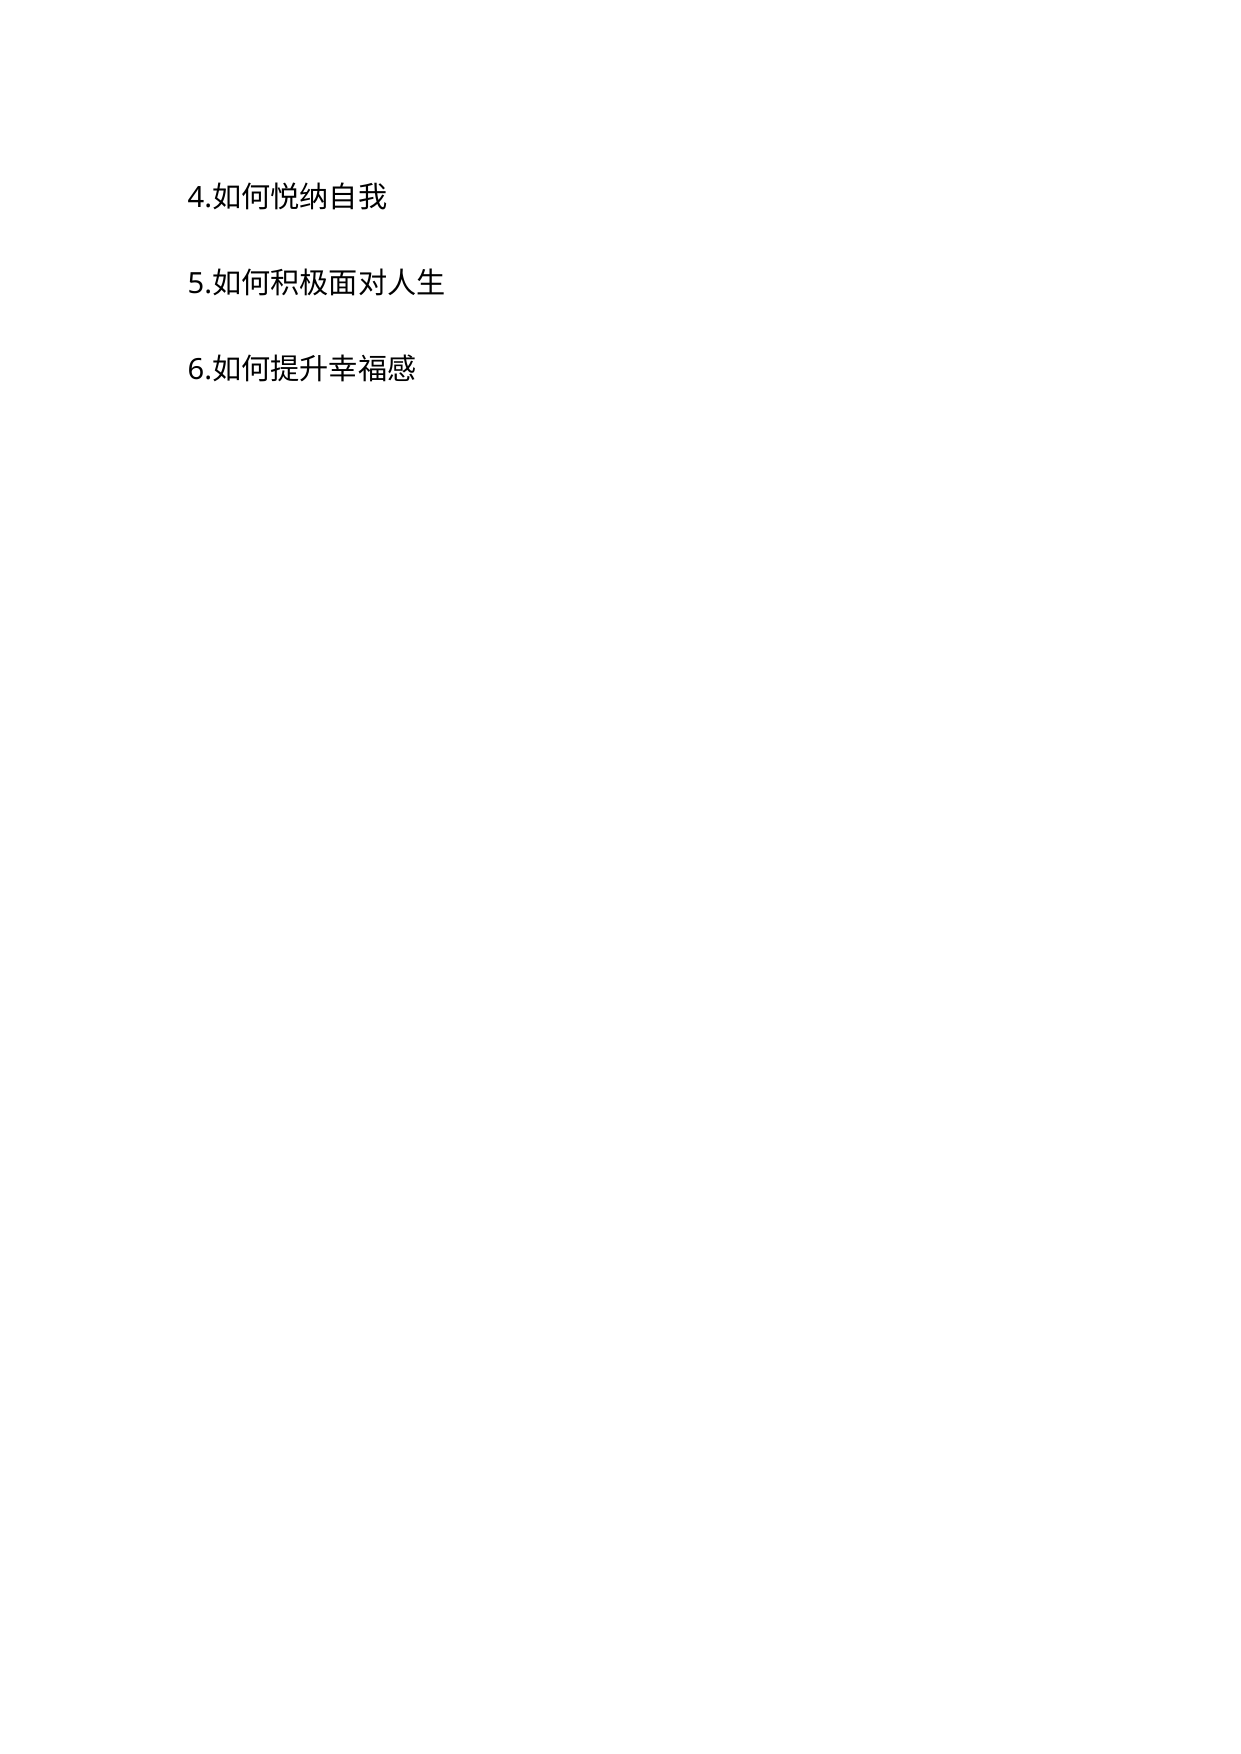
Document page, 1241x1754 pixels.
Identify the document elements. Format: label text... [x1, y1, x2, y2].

text 5.如何积极面对人生 [187, 248, 1053, 313]
text 4.如何悦纳自我 [187, 162, 1053, 227]
text 6.如何提升幸福感 [187, 334, 1053, 399]
